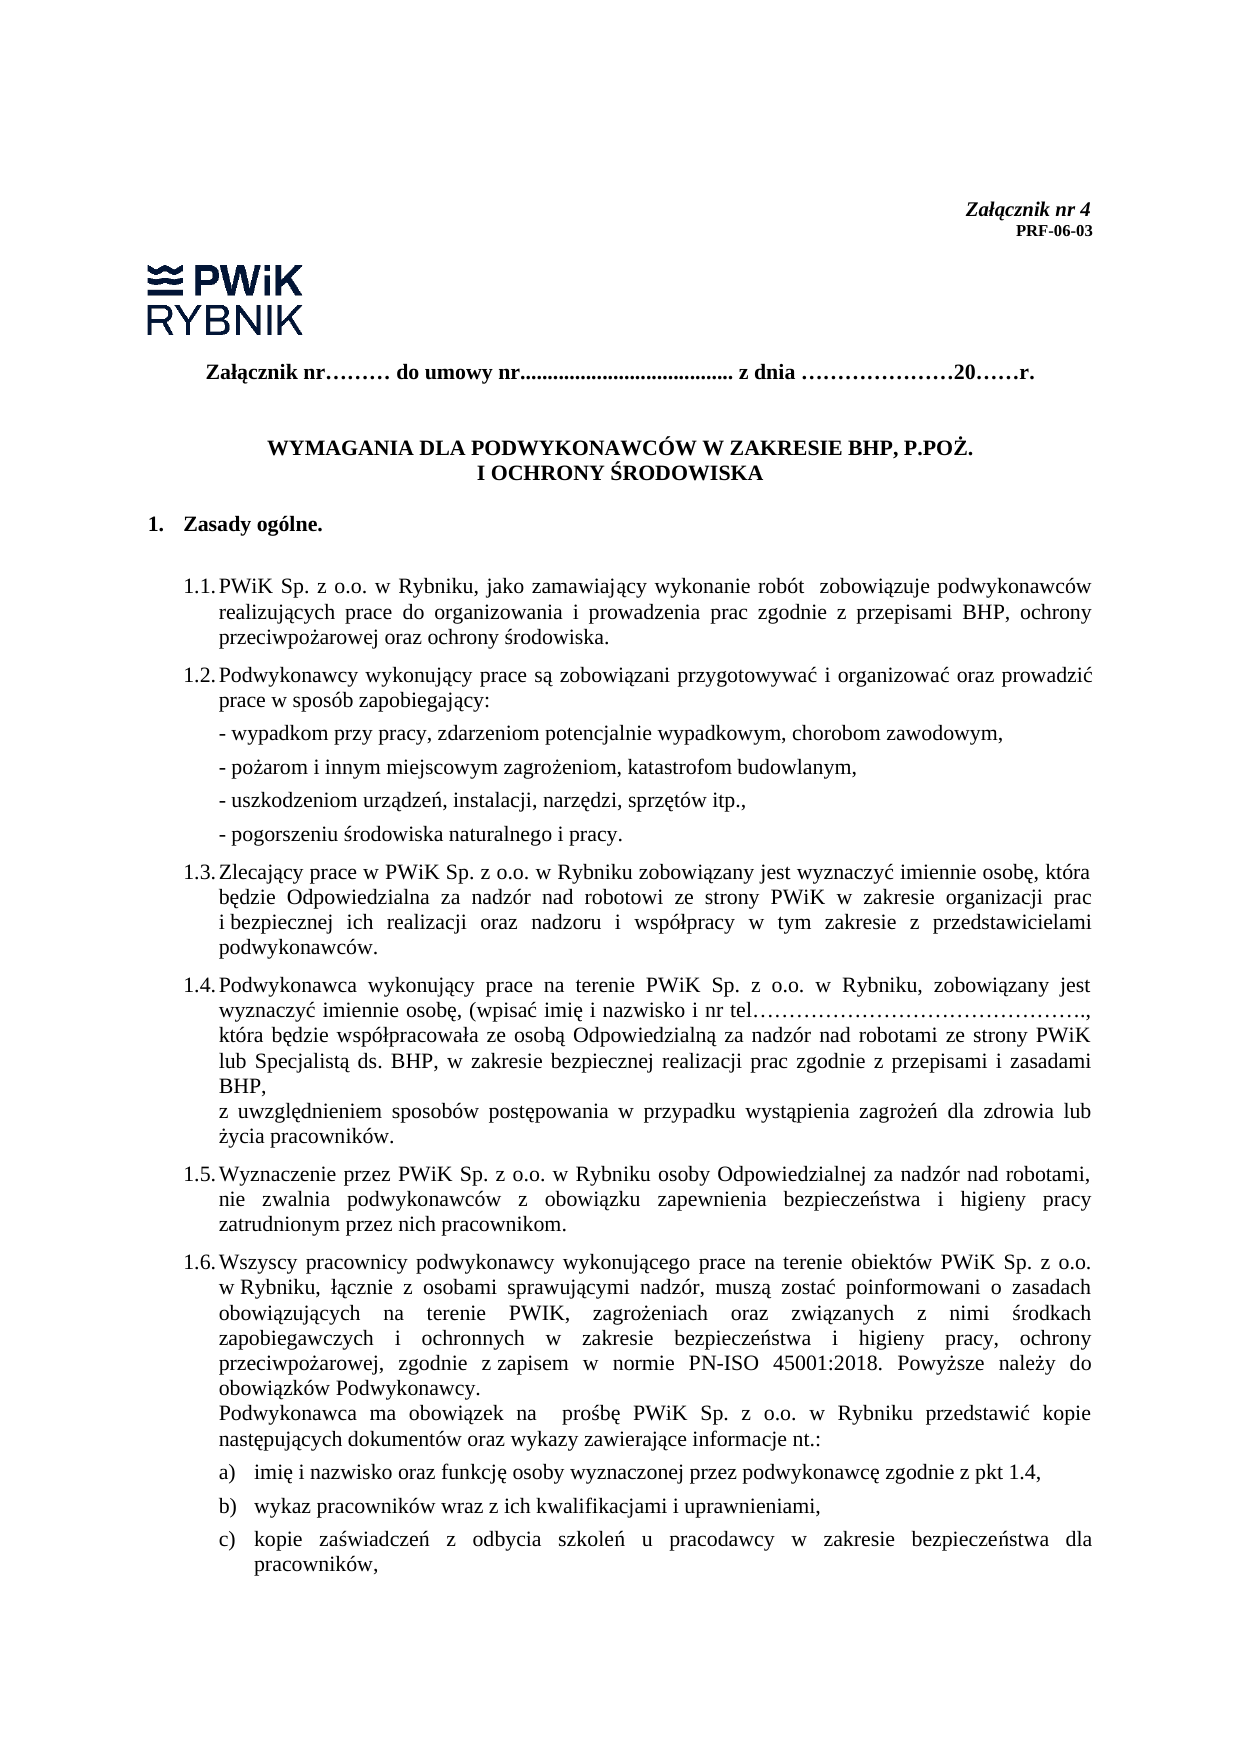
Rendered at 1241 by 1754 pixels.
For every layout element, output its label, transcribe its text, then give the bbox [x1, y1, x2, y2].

list PWiK Sp. z o.o. w Rybniku, jako zamawiający wykonanie robót zobowiązuje podwykonawców realizujących prace do organizowania i prowadzenia prac zgodnie z przepisami BHP, ochrony przeciwpożarowej oraz ochrony środowiska. [183, 573, 1092, 649]
text Załącznik nr 4 [148, 197, 1092, 221]
text - wypadkom przy pracy, zdarzeniom potencjalnie wypadkowym, chorobom zawodowym, [218, 720, 1092, 746]
list Zlecający prace w PWiK Sp. z o.o. w Rybniku zobowiązany jest wyznaczyć imiennie osobę, która będzie Odpowiedzialna za nadzór nad robotowi ze strony PWiK w zakresie organizacji prac i bezpiecznej ich realizacji oraz nadzoru i współpracy w tym zakresie z przedstawicielami podwykonawców. [183, 859, 1092, 959]
list Podwykonawca wykonujący prace na terenie PWiK Sp. z o.o. w Rybniku, zobowiązany jest wyznaczyć imiennie osobę, (wpisać imię i nazwisko i nr tel………………………………………., która będzie współpracowała ze osobą Odpowiedzialną za nadzór nad robotami ze strony PWiK lub Specjalistą ds. BHP, w zakresie bezpiecznej realizacji prac zgodnie z przepisami i zasadami BHP, z uwzględnieniem sposobów postępowania w przypadku wystąpienia zagrożeń dla zdrowia lub życia pracowników. [183, 972, 1092, 1148]
list Podwykonawcy wykonujący prace są zobowiązani przygotowywać i organizować oraz prowadzić prace w sposób zapobiegający: [183, 662, 1092, 712]
text - pożarom i innym miejscowym zagrożeniom, katastrofom budowlanym, [218, 754, 1092, 779]
list Wszyscy pracownicy podwykonawcy wykonującego prace na terenie obiektów PWiK Sp. z o.o. w Rybniku, łącznie z osobami sprawującymi nadzór, muszą zostać poinformowani o zasadach obowiązujących na terenie PWIK, zagrożeniach oraz związanych z nimi środkach zapobiegawczych i ochronnych w zakresie bezpieczeństwa i higieny pracy, ochrony przeciwpożarowej, zgodnie z zapisem w normie PN-ISO 45001:2018. Powyższe należy do obowiązków Podwykonawcy. [183, 1249, 1092, 1400]
text b) wykaz pracowników wraz z ich kwalifikacjami i uprawnieniami, [218, 1493, 1092, 1518]
text - uszkodzeniom urządzeń, instalacji, narzędzi, sprzętów itp., [218, 787, 1092, 813]
picture [147, 265, 303, 335]
text - pogorszeniu środowiska naturalnego i pracy. [218, 821, 1092, 846]
text Załącznik nr……… do umowy nr....................................... z dnia …………………20……r. [148, 359, 1092, 384]
text a) imię i nazwisko oraz funkcję osoby wyznaczonej przez podwykonawcę zgodnie z pkt 1.4, [218, 1459, 1092, 1484]
list Podwykonawca ma obowiązek na prośbę PWiK Sp. z o.o. w Rybniku przedstawić kopie następujących dokumentów oraz wykazy zawierające informacje nt.: [218, 1400, 1092, 1451]
text WYMAGANIA DLA PODWYKONAWCÓW W ZAKRESIE BHP, P.POŻ. [148, 435, 1092, 460]
text c) kopie zaświadczeń z odbycia szkoleń u pracodawcy w zakresie bezpieczeństwa dla pracowników, [218, 1526, 1092, 1577]
text PRF-06-03 [148, 221, 1092, 240]
list Wyznaczenie przez PWiK Sp. z o.o. w Rybniku osoby Odpowiedzialnej za nadzór nad robotami, nie zwalnia podwykonawców z obowiązku zapewnienia bezpieczeństwa i higieny pracy zatrudnionym przez nich pracownikom. [183, 1161, 1092, 1237]
list Zasady ogólne. [148, 511, 1092, 536]
text I OCHRONY ŚRODOWISKA [148, 460, 1092, 485]
